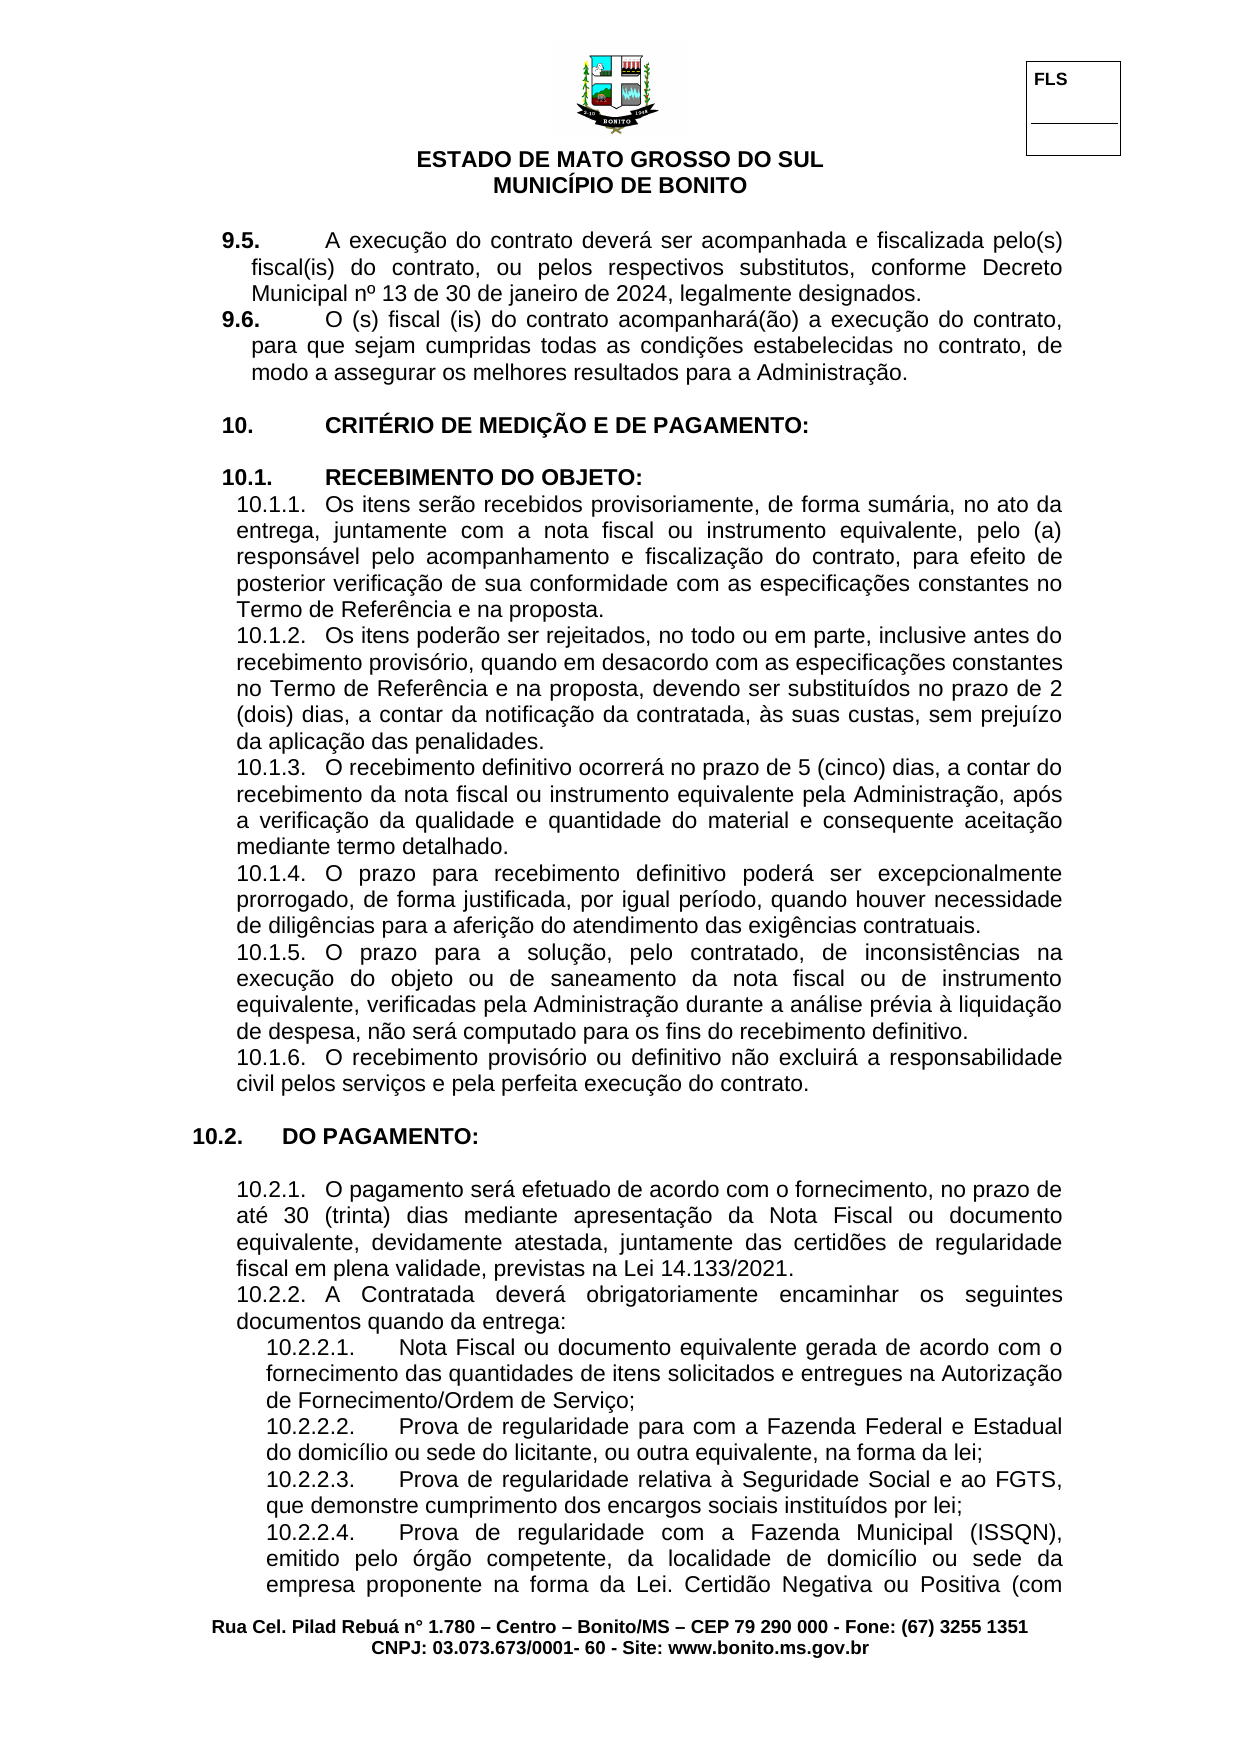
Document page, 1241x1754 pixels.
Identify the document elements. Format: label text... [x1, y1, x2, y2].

picture [551, 42, 690, 139]
list O prazo para a solução, pelo contratado, de inconsistências na execução do objeto ou de saneamento da nota fiscal ou de instrumento equivalente, verificadas pela Administração durante a análise prévia à liquidação de despesa, não será computado para os fins do recebimento definitivo. [236, 939, 1063, 1044]
list Prova de regularidade para com a Fazenda Federal e Estadual do domicílio ou sede do licitante, ou outra equivalente, na forma da lei; [266, 1413, 1063, 1466]
list A execução do contrato deverá ser acompanhada e fiscalizada pelo(s) fiscal(is) do contrato, ou pelos respectivos substitutos, conforme Decreto Municipal nº 13 de 30 de janeiro de 2024, legalmente designados. [222, 227, 1063, 306]
list O recebimento provisório ou definitivo não excluirá a responsabilidade civil pelos serviços e pela perfeita execução do contrato. [236, 1044, 1063, 1097]
list O prazo para recebimento definitivo poderá ser excepcionalmente prorrogado, de forma justificada, por igual período, quando houver necessidade de diligências para a aferição do atendimento das exigências contratuais. [236, 859, 1063, 939]
list O recebimento definitivo ocorrerá no prazo de 5 (cinco) dias, a contar do recebimento da nota fiscal ou instrumento equivalente pela Administração, após a verificação da qualidade e quantidade do material e consequente aceitação mediante termo detalhado. [236, 754, 1063, 859]
list Prova de regularidade relativa à Seguridade Social e ao FGTS, que demonstre cumprimento dos encargos sociais instituídos por lei; [266, 1466, 1063, 1518]
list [266, 1518, 1063, 1597]
list Os itens poderão ser rejeitados, no todo ou em parte, inclusive antes do recebimento provisório, quando em desacordo com as especificações constantes no Termo de Referência e na proposta, devendo ser substituídos no prazo de 2 (dois) dias, a contar da notificação da contratada, às suas custas, sem prejuízo da aplicação das penalidades. [236, 622, 1063, 754]
list RECEBIMENTO DO OBJETO: [177, 464, 1063, 491]
list Nota Fiscal ou documento equivalente gerada de acordo com o fornecimento das quantidades de itens solicitados e entregues na Autorização de Fornecimento/Ordem de Serviço; [266, 1334, 1063, 1413]
list CRITÉRIO DE MEDIÇÃO E DE PAGAMENTO: [207, 412, 1063, 438]
list O pagamento será efetuado de acordo com o fornecimento, no prazo de até 30 (trinta) dias mediante apresentação da Nota Fiscal ou documento equivalente, devidamente atestada, juntamente das certidões de regularidade fiscal em plena validade, previstas na Lei 14.133/2021. [236, 1176, 1063, 1281]
list DO PAGAMENTO: [192, 1123, 1063, 1149]
list O (s) fiscal (is) do contrato acompanhará(ão) a execução do contrato, para que sejam cumpridas todas as condições estabelecidas no contrato, de modo a assegurar os melhores resultados para a Administração. [222, 306, 1063, 385]
list Os itens serão recebidos provisoriamente, de forma sumária, no ato da entrega, juntamente com a nota fiscal ou instrumento equivalente, pelo (a) responsável pelo acompanhamento e fiscalização do contrato, para efeito de posterior verificação de sua conformidade com as especificações constantes no Termo de Referência e na proposta. [236, 491, 1063, 622]
list A Contratada deverá obrigatoriamente encaminhar os seguintes documentos quando da entrega: [236, 1281, 1063, 1334]
